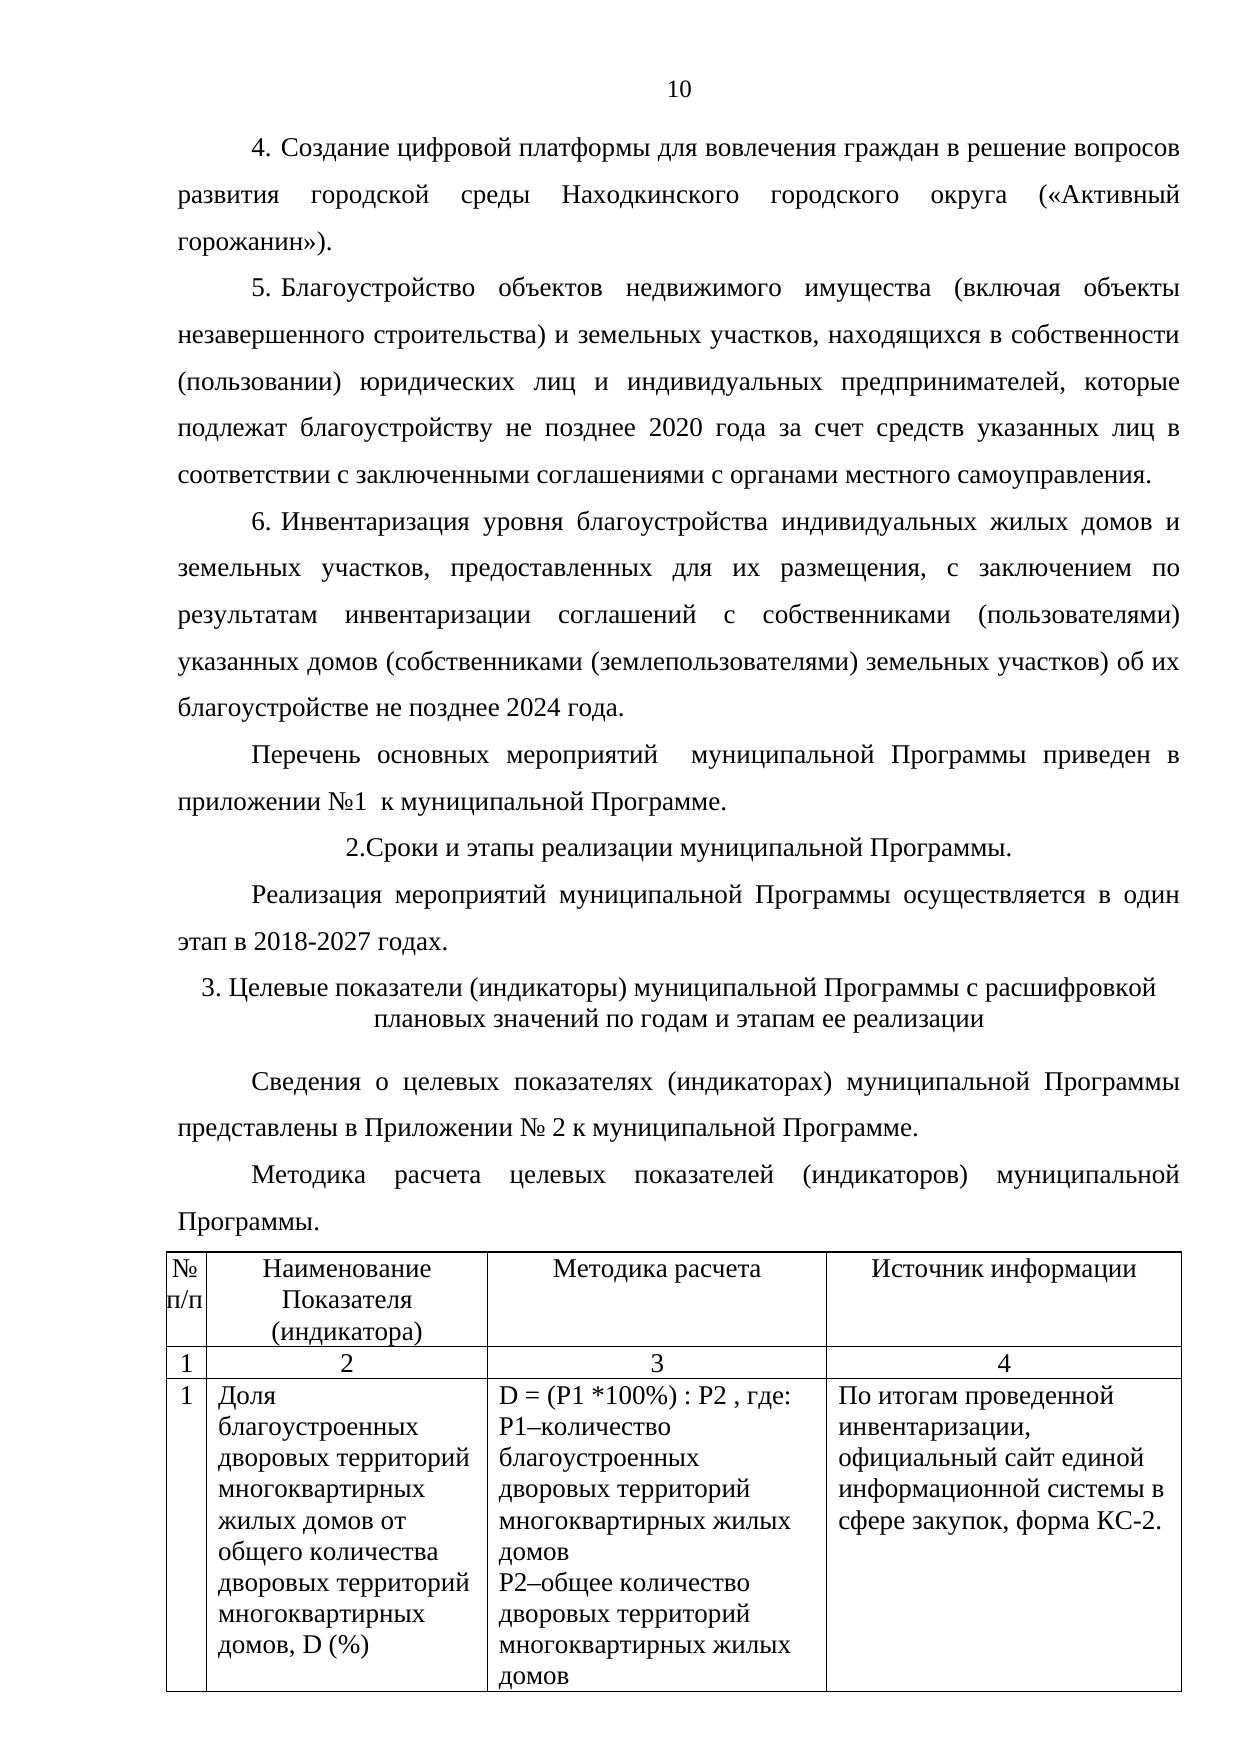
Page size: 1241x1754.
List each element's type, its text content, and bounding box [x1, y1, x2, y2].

text 4. Создание цифровой платформы для вовлечения граждан в решение вопросов развития городской среды Находкинского городского округа («Активный горожанин»). [177, 131, 1181, 256]
table_cell 1 [167, 1379, 206, 1691]
text Методика расчета целевых показателей (индикаторов) муниципальной Программы. [177, 1158, 1181, 1236]
text Сведения о целевых показателях (индикаторах) муниципальной Программы представлены в Приложении № 2 к муниципальной Программе. [177, 1065, 1181, 1143]
table_header № п/п [167, 1253, 206, 1346]
table_header Методика расчета [488, 1253, 826, 1346]
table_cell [827, 1379, 1181, 1691]
list 3. Целевые показатели (индикаторы) муниципальной Программы с расшифровкой плановых значений по годам и этапам ее реализации [177, 971, 1181, 1034]
table_cell 1 [167, 1347, 206, 1378]
table_cell 2 [207, 1347, 487, 1378]
table_cell D = (P1 *100%) : P2 , где: P1–количество благоустроенных дворовых территорий многоквартирных жилых домов Р2–общее количество дворовых территорий многоквартирных жилых домов [488, 1379, 826, 1691]
table_cell Доля благоустроенных дворовых территорий многоквартирных жилых домов от общего количества дворовых территорий многоквартирных домов, D (%) [207, 1379, 487, 1691]
list 2.Сроки и этапы реализации муниципальной Программы. [177, 831, 1181, 862]
text Реализация мероприятий муниципальной Программы осуществляется в один этап в 2018-2027 годах. [177, 878, 1181, 956]
table_cell 3 [488, 1347, 826, 1378]
text 5. Благоустройство объектов недвижимого имущества (включая объекты незавершенного строительства) и земельных участков, находящихся в собственности (пользовании) юридических лиц и индивидуальных предпринимателей, которые подлежат благоустройству не позднее 2020 года за счет средств указанных лиц в соответствии с заключенными соглашениями с органами местного самоуправления. [177, 271, 1181, 489]
table_cell 4 [827, 1347, 1181, 1378]
text 6. Инвентаризация уровня благоустройства индивидуальных жилых домов и земельных участков, предоставленных для их размещения, с заключением по результатам инвентаризации соглашений с собственниками (пользователями) указанных домов (собственниками (землепользователями) земельных участков) об их благоустройстве не позднее 2024 года. [177, 505, 1181, 722]
text Перечень основных мероприятий муниципальной Программы приведен в приложении №1 к муниципальной Программе. [177, 738, 1181, 816]
table_header Источник информации [827, 1253, 1181, 1346]
table_header Наименование Показателя (индикатора) [207, 1253, 487, 1346]
